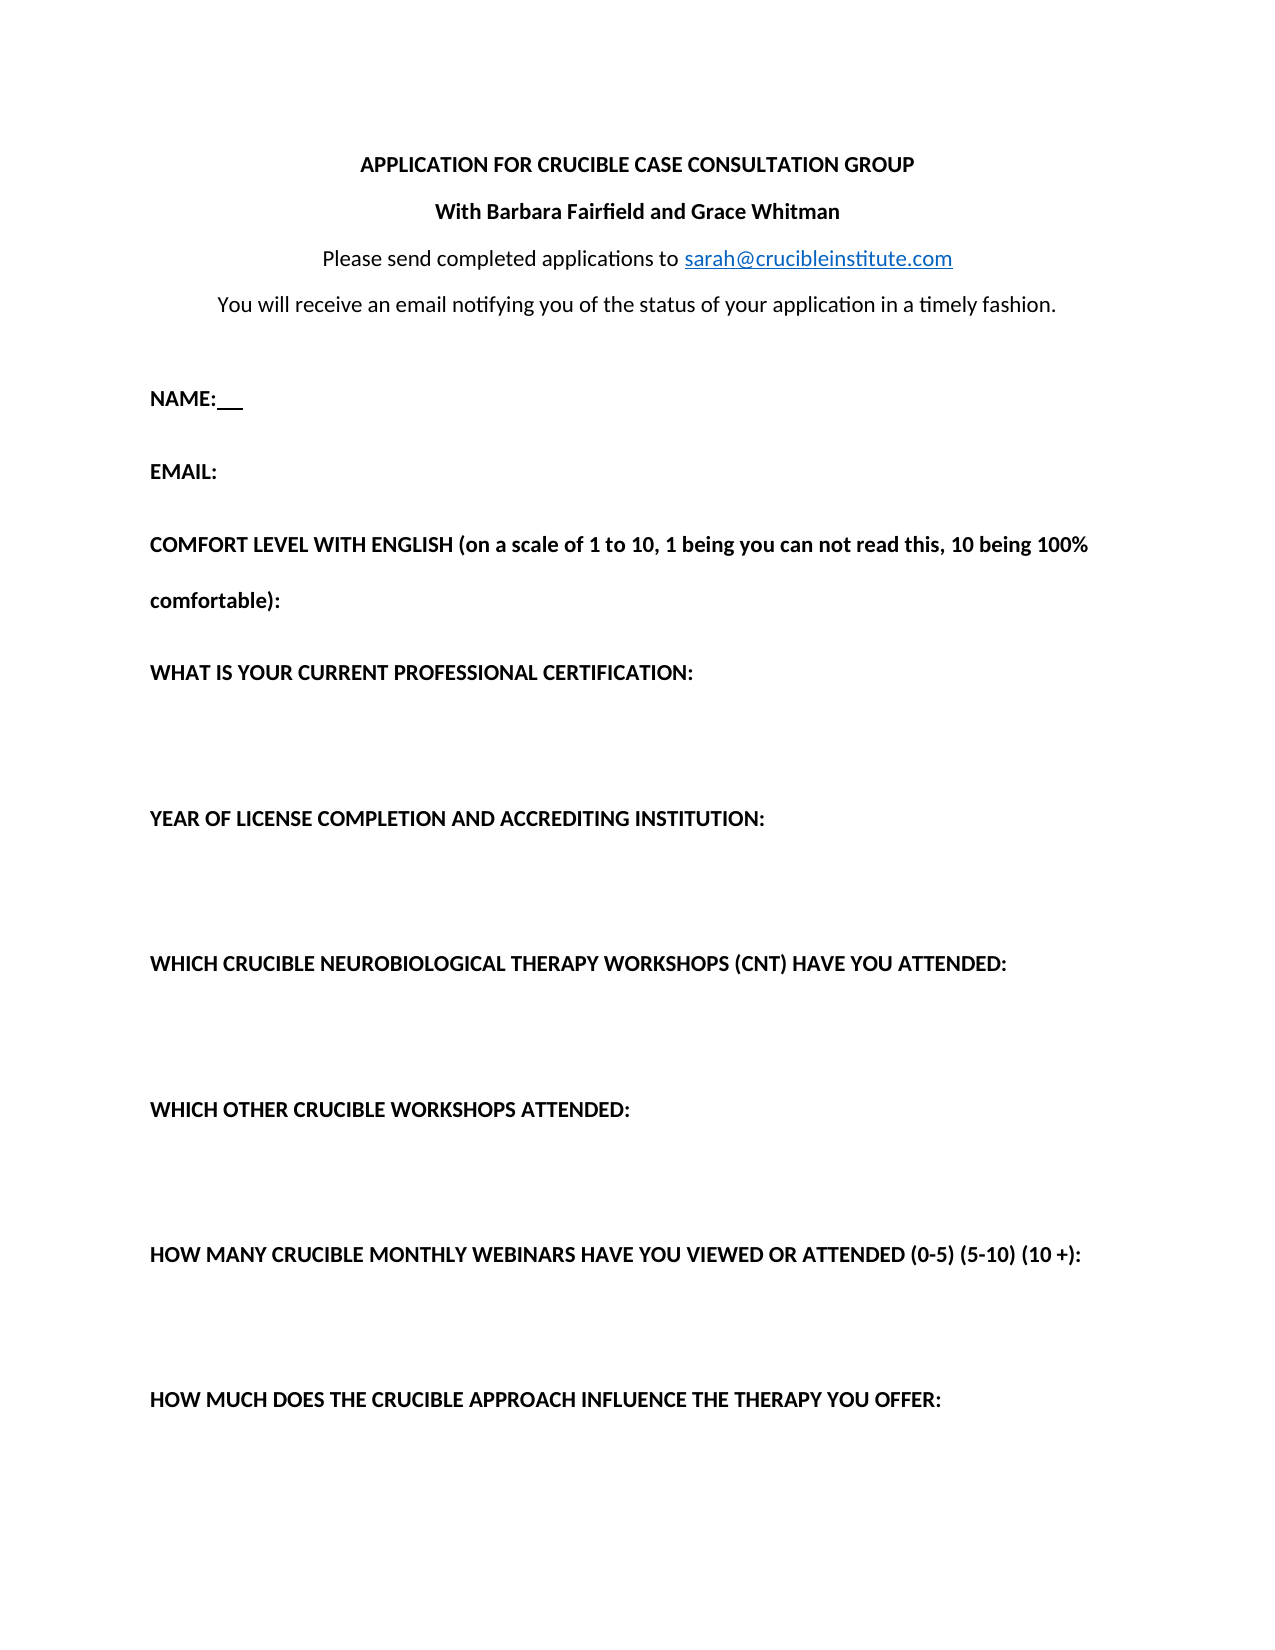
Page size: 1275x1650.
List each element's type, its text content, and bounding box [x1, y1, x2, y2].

text COMFORT LEVEL WITH ENGLISH (on a scale of 1 to 10, 1 being you can not read this, 10 being 100% comfortable): [150, 530, 1125, 614]
text With Barbara Fairfield and Grace Whitman [150, 197, 1125, 225]
text WHICH CRUCIBLE NEUROBIOLOGICAL THERAPY WORKSHOPS (CNT) HAVE YOU ATTENDED: [150, 949, 1125, 977]
text WHICH OTHER CRUCIBLE WORKSHOPS ATTENDED: [150, 1095, 1125, 1123]
text HOW MANY CRUCIBLE MONTHLY WEBINARS HAVE YOU VIEWED OR ATTENDED (0-5) (5-10) (10 +): [150, 1240, 1125, 1268]
text Please send completed applications to sarah@crucibleinstitute.com [150, 244, 1125, 272]
text HOW MUCH DOES THE CRUCIBLE APPROACH INFLUENCE THE THERAPY YOU OFFER: [150, 1386, 1125, 1414]
text WHAT IS YOUR CURRENT PROFESSIONAL CERTIFICATION: [150, 658, 1125, 687]
text EMAIL: [150, 457, 1125, 485]
text APPLICATION FOR CRUCIBLE CASE CONSULTATION GROUP [150, 150, 1125, 178]
text YEAR OF LICENSE COMPLETION AND ACCREDITING INSTITUTION: [150, 804, 1125, 832]
text You will receive an email notifying you of the status of your application in a timely fashion. [150, 291, 1125, 319]
text NAME: [150, 384, 1125, 412]
